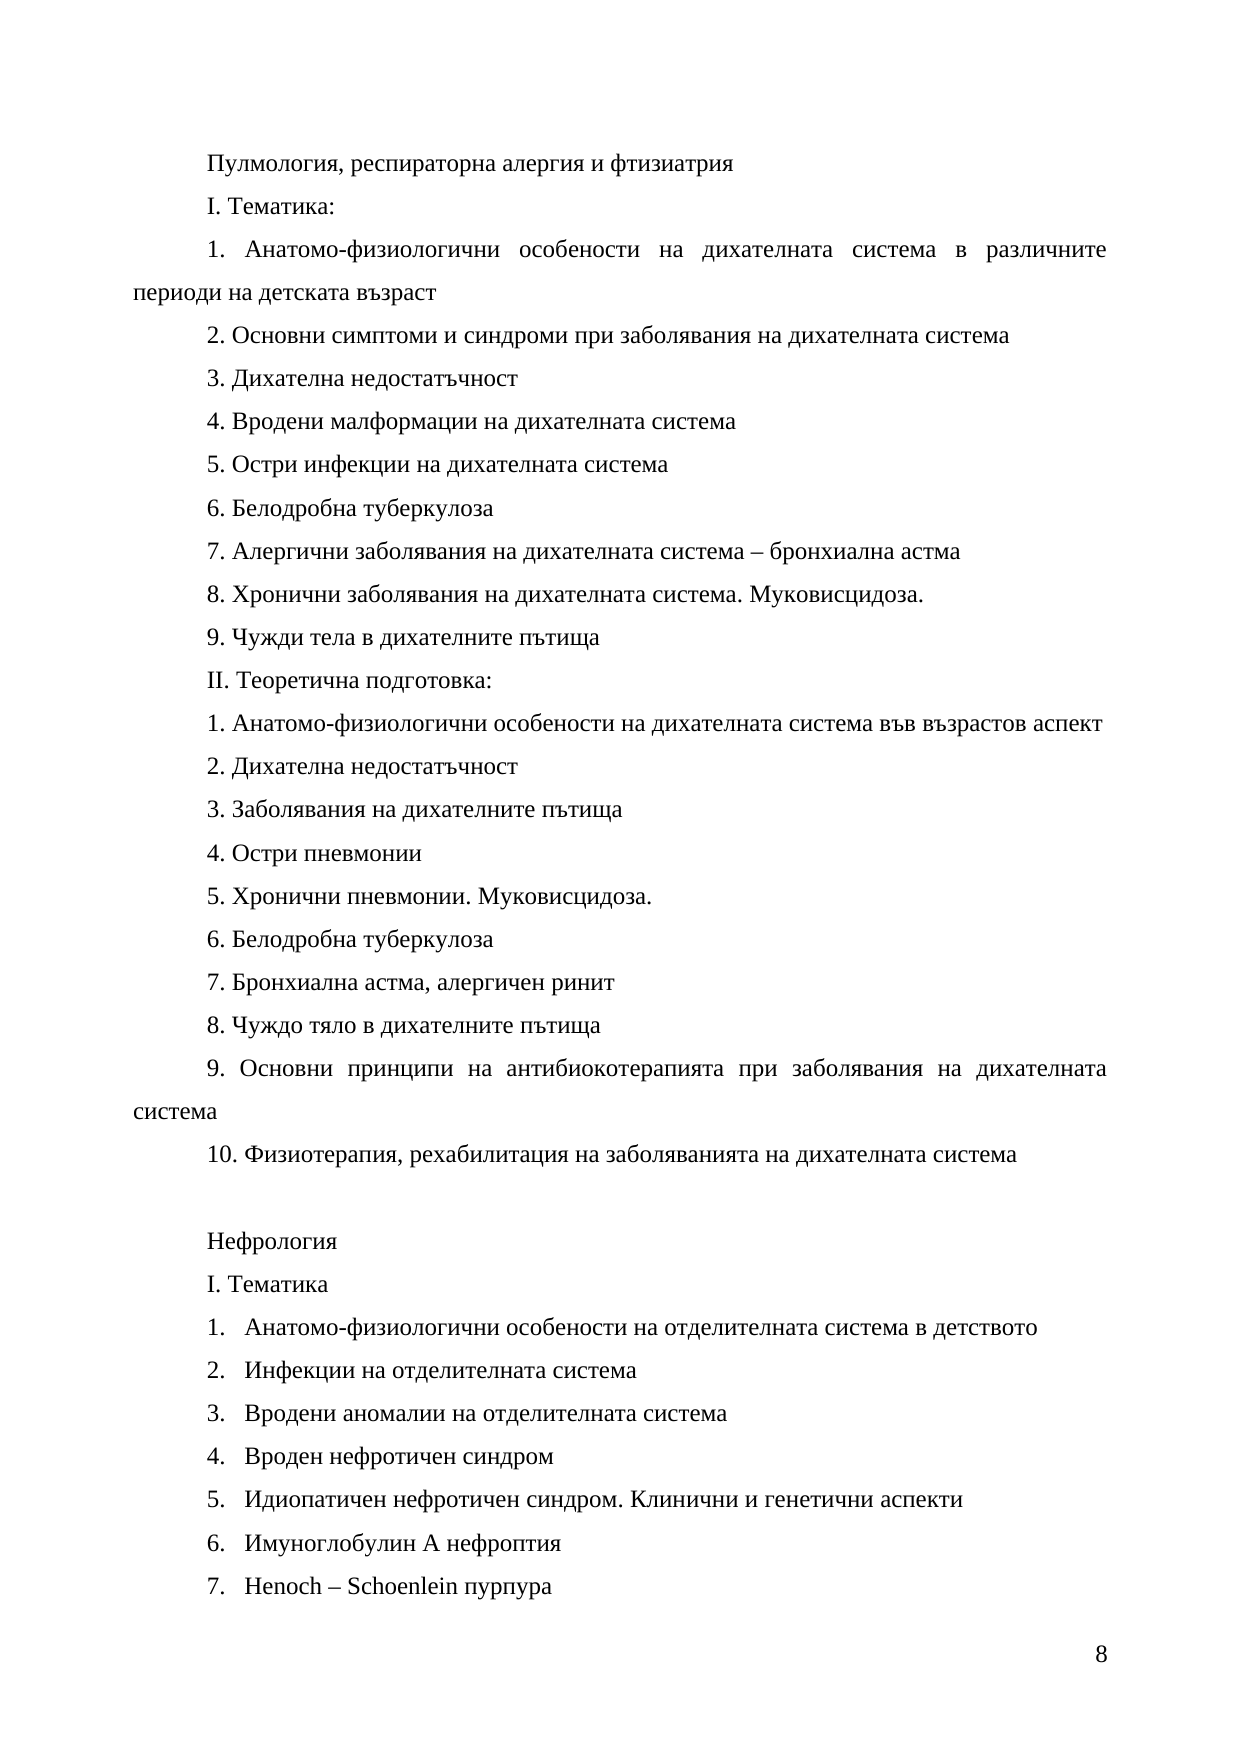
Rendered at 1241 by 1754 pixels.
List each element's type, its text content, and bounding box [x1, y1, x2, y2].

text 7. Бронхиална астма, алергичен ринит [133, 967, 1107, 996]
text 5. Хронични пневмонии. Муковисцидоза. [133, 881, 1107, 909]
text 8. Хронични заболявания на дихателната система. Муковисцидоза. [133, 579, 1107, 608]
list Инфекции на отделителната система [207, 1355, 1107, 1384]
text 4. Вродени малформации на дихателната система [133, 406, 1107, 435]
text 2. Основни симптоми и синдроми при заболявания на дихателната система [133, 320, 1107, 349]
list Идиопатичен нефротичен синдром. Клинични и генетични аспекти [207, 1484, 1107, 1513]
text 1. Анатомо-физиологични особености на дихателната система в различните периоди на детската възраст [133, 234, 1107, 306]
text 3. Заболявания на дихателните пътища [133, 794, 1107, 823]
text 5. Остри инфекции на дихателната система [133, 449, 1107, 478]
text 9. Основни принципи на антибиокотерапията при заболявания на дихателната система [133, 1053, 1107, 1125]
list Имуноглобулин А нефроптия [207, 1528, 1107, 1556]
text 8. Чуждо тяло в дихателните пътища [133, 1010, 1107, 1039]
text 6. Белодробна туберкулоза [133, 924, 1107, 953]
text 1. Анатомо-физиологични особености на дихателната система във възрастов аспект [133, 708, 1107, 737]
list Henoch – Schoenlein пурпура [207, 1571, 1107, 1599]
text 10. Физиотерапия, рехабилитация на заболяванията на дихателната система [133, 1139, 1107, 1168]
text І. Тематика [133, 1269, 1107, 1298]
text 9. Чужди тела в дихателните пътища [133, 622, 1107, 651]
list Анатомо-физиологични особености на отделителната система в детството [207, 1312, 1107, 1341]
text 4. Остри пневмонии [133, 838, 1107, 866]
text Пулмология, респираторна алергия и фтизиатрия [133, 148, 1107, 176]
text 2. Дихателна недостатъчност [133, 751, 1107, 780]
text 6. Белодробна туберкулоза [133, 493, 1107, 521]
list Вроден нефротичен синдром [207, 1441, 1107, 1470]
text 7. Алергични заболявания на дихателната система – бронхиална астма [133, 536, 1107, 564]
list Вродени аномалии на отделителната система [207, 1398, 1107, 1427]
text ІІ. Теоретична подготовка: [133, 665, 1107, 694]
text І. Тематика: [133, 191, 1107, 219]
text 3. Дихателна недостатъчност [133, 363, 1107, 392]
text Нефрология [133, 1226, 1107, 1254]
